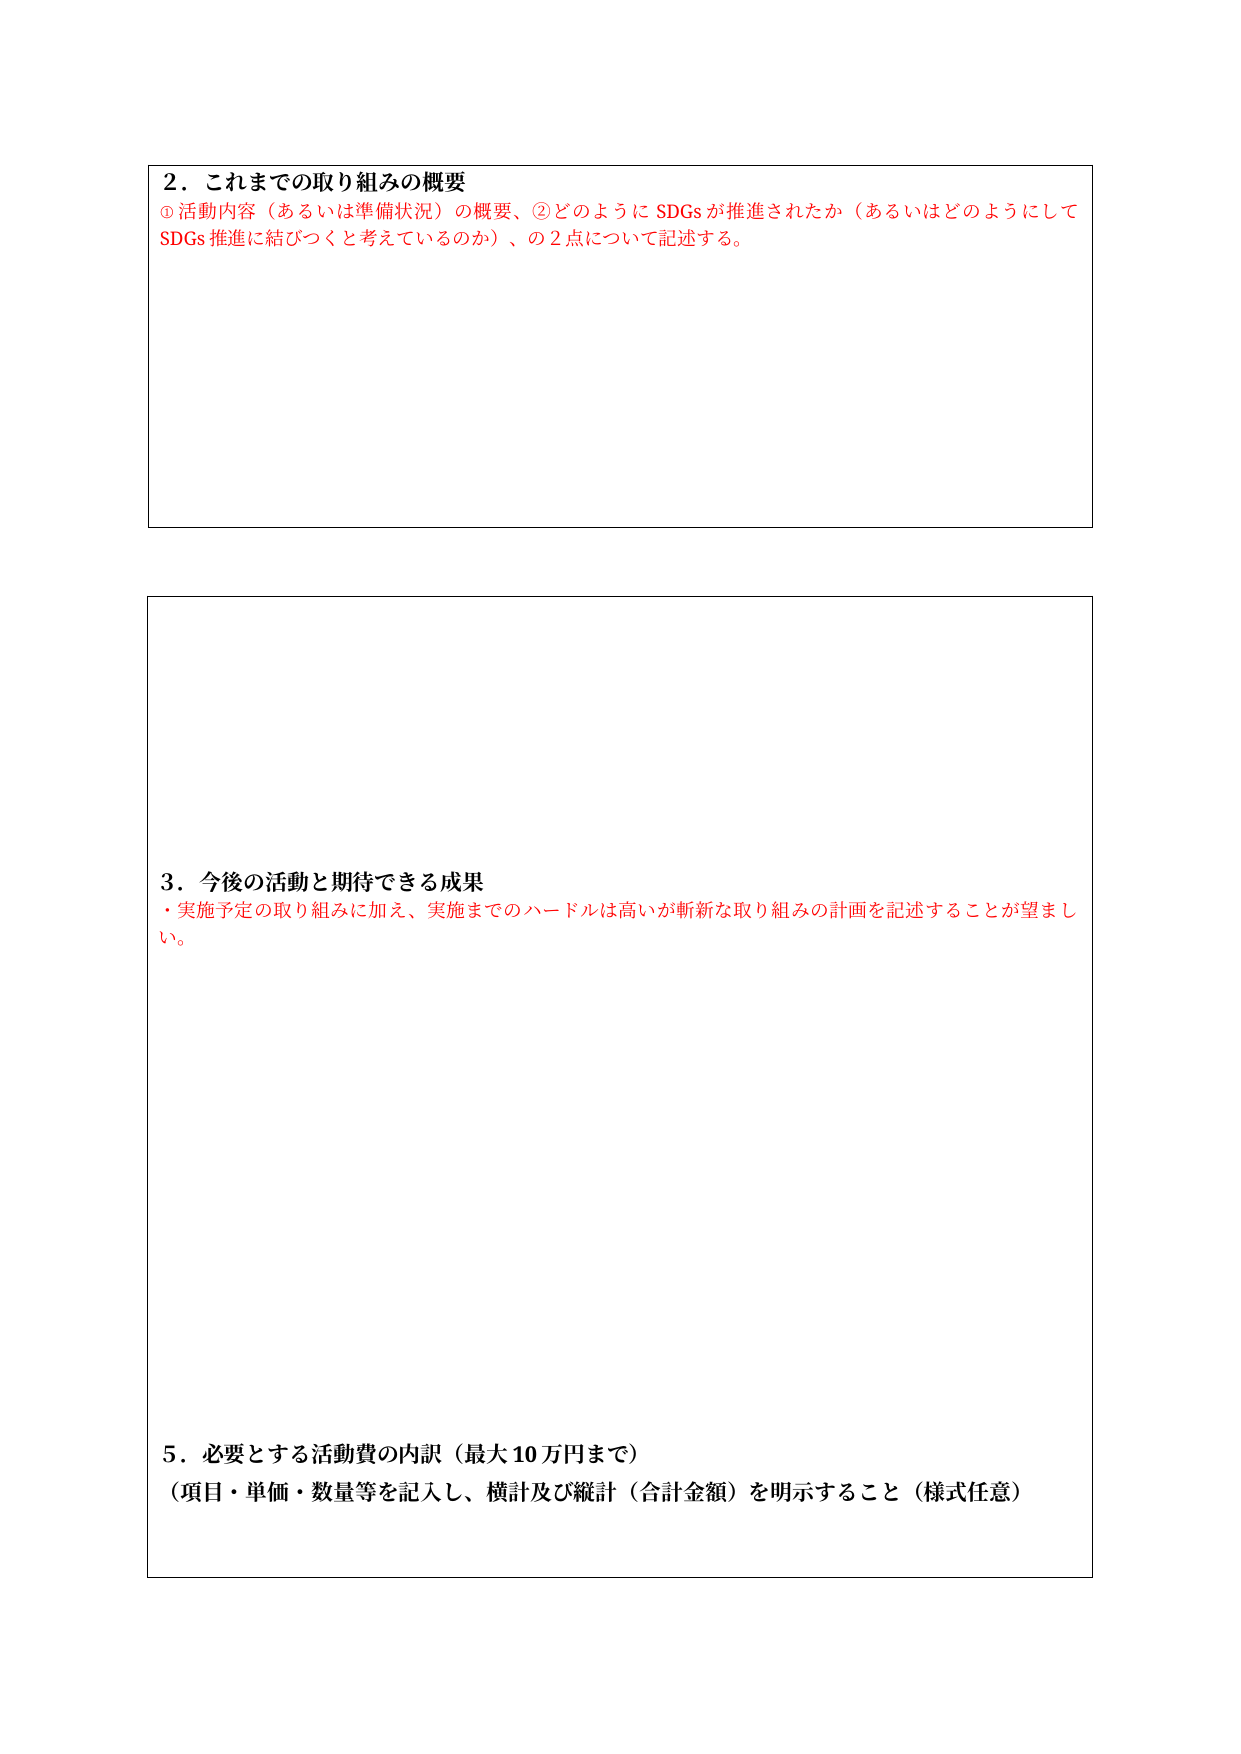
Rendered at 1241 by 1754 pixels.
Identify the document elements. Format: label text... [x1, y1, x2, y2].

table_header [148, 597, 1092, 1577]
table_cell ２．これまでの取り組みの概要 ①活動内容（あるいは準備状況）の概要、②どのようにSDGsが推進されたか（あるいはどのようにしてSDGs推進に結びつくと考えているのか）、の２点について記述する。 [149, 166, 1092, 527]
